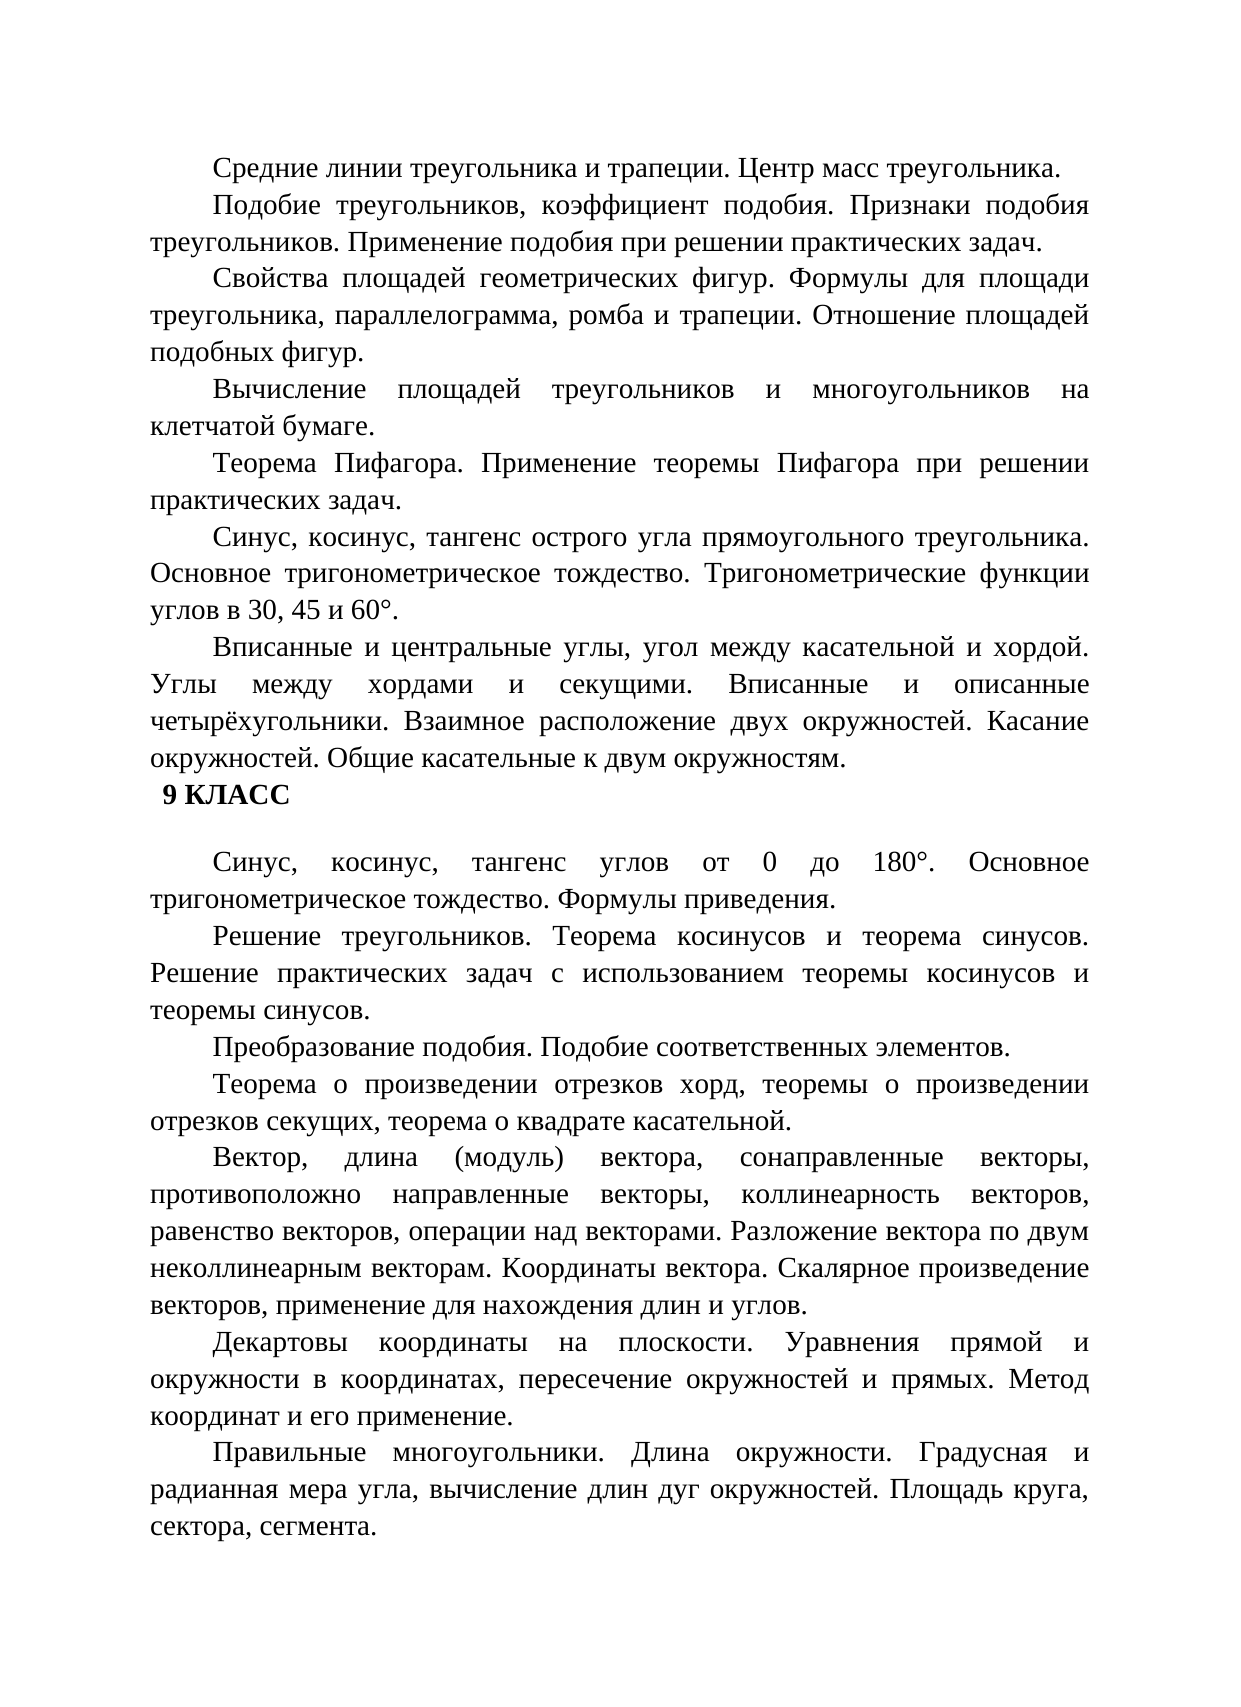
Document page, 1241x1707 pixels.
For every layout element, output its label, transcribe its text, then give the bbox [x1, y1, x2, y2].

text Синус, косинус, тангенс острого угла прямоугольного треугольника. Основное тригонометрическое тождество. Тригонометрические функции углов в 30, 45 и 60°. [150, 519, 1090, 626]
text Средние линии треугольника и трапеции. Центр масс треугольника. [150, 150, 1090, 183]
text Теорема о произведении отрезков хорд, теоремы о произведении отрезков секущих, теорема о квадрате касательной. [150, 1066, 1090, 1136]
text Подобие треугольников, коэффициент подобия. Признаки подобия треугольников. Применение подобия при решении практических задач. [150, 187, 1090, 257]
text Вписанные и центральные углы, угол между касательной и хордой. Углы между хордами и секущими. Вписанные и описанные четырёхугольники. Взаимное расположение двух окружностей. Касание окружностей. Общие касательные к двум окружностям. [150, 629, 1090, 773]
text Решение треугольников. Теорема косинусов и теорема синусов. Решение практических задач с использованием теоремы косинусов и теоремы синусов. [150, 918, 1090, 1026]
text Преобразование подобия. Подобие соответственных элементов. [150, 1029, 1090, 1062]
text 9 КЛАСС [162, 777, 1090, 810]
text Декартовы координаты на плоскости. Уравнения прямой и окружности в координатах, пересечение окружностей и прямых. Метод координат и его применение. [150, 1324, 1090, 1431]
text Свойства площадей геометрических фигур. Формулы для площади треугольника, параллелограмма, ромба и трапеции. Отношение площадей подобных фигур. [150, 261, 1090, 368]
text Правильные многоугольники. Длина окружности. Градусная и радианная мера угла, вычисление длин дуг окружностей. Площадь круга, сектора, сегмента. [150, 1434, 1090, 1542]
text Вектор, длина (модуль) вектора, сонаправленные векторы, противоположно направленные векторы, коллинеарность векторов, равенство векторов, операции над векторами. Разложение вектора по двум неколлинеарным векторам. Координаты вектора. Скалярное произведение векторов, применение для нахождения длин и углов. [150, 1139, 1090, 1321]
text Синус, косинус, тангенс углов от 0 до 180°. Основное тригонометрическое тождество. Формулы приведения. [150, 844, 1090, 915]
text Теорема Пифагора. Применение теоремы Пифагора при решении практических задач. [150, 445, 1090, 515]
text Вычисление площадей треугольников и многоугольников на клетчатой бумаге. [150, 371, 1090, 442]
